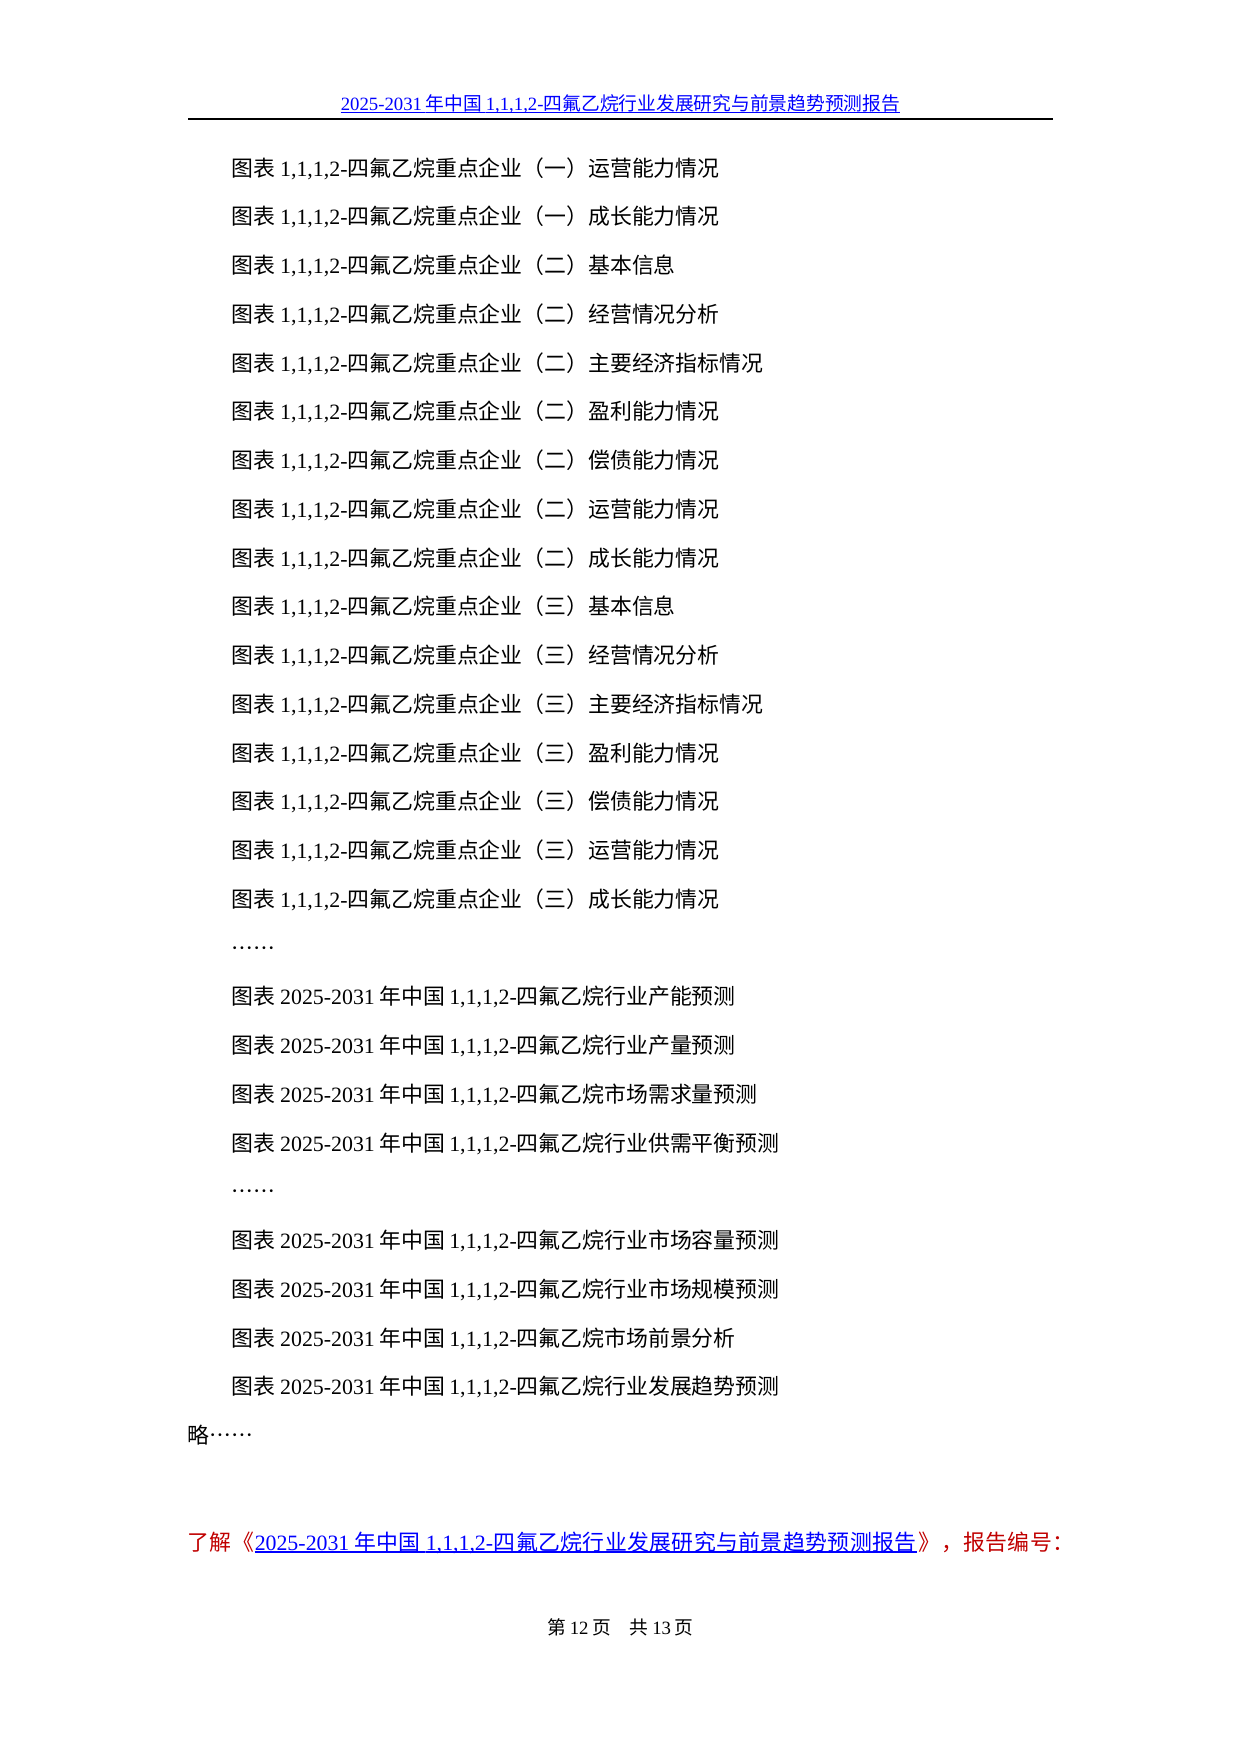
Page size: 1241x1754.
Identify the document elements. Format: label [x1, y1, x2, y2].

text [187, 1524, 1053, 1557]
text [187, 150, 1053, 1450]
